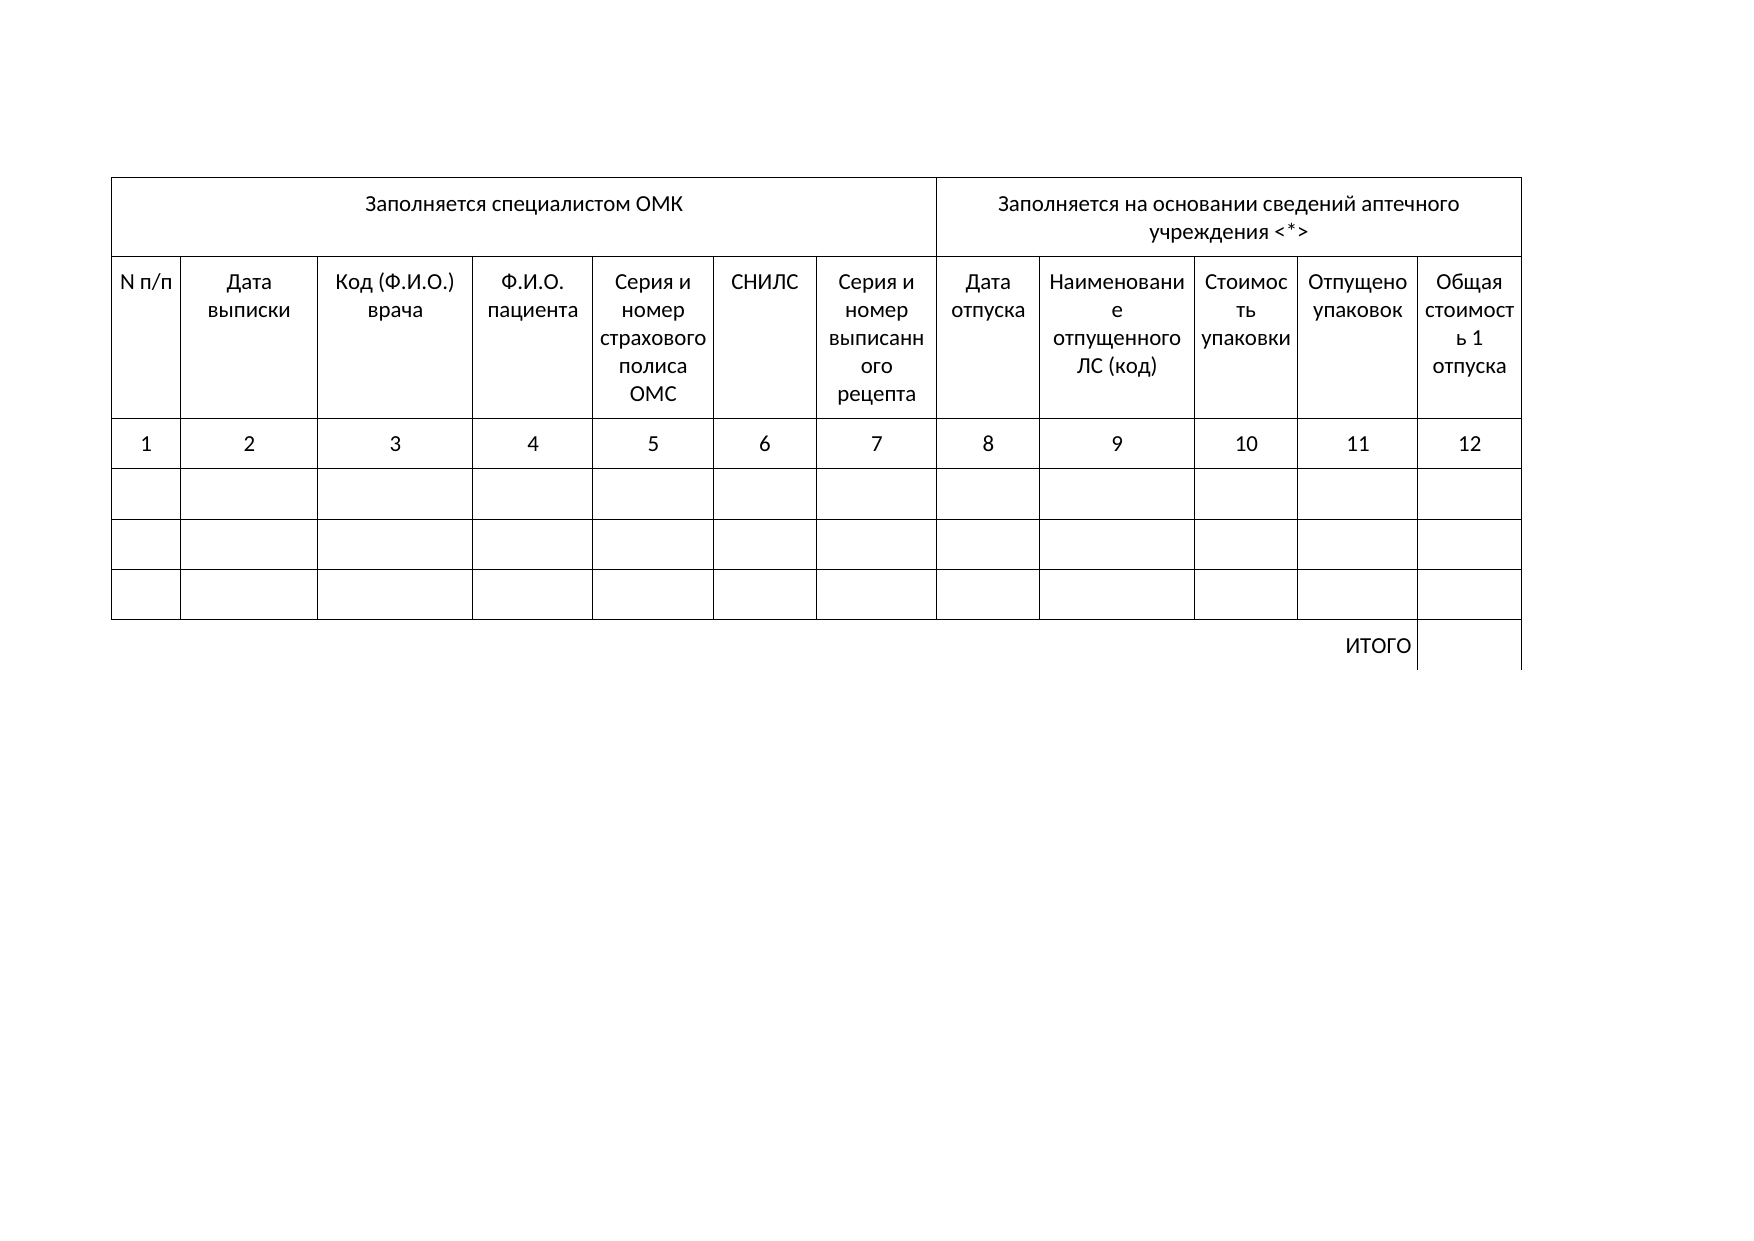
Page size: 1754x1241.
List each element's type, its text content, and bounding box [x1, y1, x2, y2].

table_cell Дата отпуска [937, 257, 1039, 418]
table_cell Дата выписки [181, 257, 317, 418]
table_cell 7 [817, 419, 936, 468]
table_cell [473, 469, 592, 518]
table_cell [1418, 469, 1521, 518]
table_cell [181, 570, 317, 619]
table_cell [473, 570, 592, 619]
table_cell Отпущено упаковок [1298, 257, 1417, 418]
table_cell [112, 520, 180, 569]
table_cell Общая стоимость 1 отпуска [1418, 257, 1521, 418]
table_cell 1 [112, 419, 180, 468]
table_cell [1040, 570, 1194, 619]
table_cell [318, 570, 472, 619]
table_cell [1040, 520, 1194, 569]
table_cell 6 [714, 419, 816, 468]
table_cell [1298, 469, 1417, 518]
table_cell [714, 520, 816, 569]
table_cell 3 [318, 419, 472, 468]
table_cell 5 [593, 419, 713, 468]
table_cell 2 [181, 419, 317, 468]
table_cell [714, 570, 816, 619]
table_cell N п/п [112, 257, 180, 418]
table_cell [1195, 520, 1297, 569]
table_cell [817, 469, 936, 518]
table_cell [817, 570, 936, 619]
table_cell [937, 469, 1039, 518]
table_cell [817, 520, 936, 569]
table_cell Ф.И.О. пациента [473, 257, 592, 418]
table_cell [1418, 570, 1521, 619]
table_cell [1040, 469, 1194, 518]
table_cell 9 [1040, 419, 1194, 468]
table_cell [112, 469, 180, 518]
table_cell [714, 469, 816, 518]
table_header Заполняется специалистом ОМК [112, 178, 936, 256]
table_cell [1298, 570, 1417, 619]
table_cell СНИЛС [714, 257, 816, 418]
table_cell [473, 520, 592, 569]
table_cell 10 [1195, 419, 1297, 468]
table_cell [318, 520, 472, 569]
table_cell [1195, 469, 1297, 518]
table_cell Наименование отпущенного ЛС (код) [1040, 257, 1194, 418]
table_cell Серия и номер выписанного рецепта [817, 257, 936, 418]
table_cell 8 [937, 419, 1039, 468]
table_cell 11 [1298, 419, 1417, 468]
table_cell [937, 520, 1039, 569]
table_cell [112, 570, 180, 619]
table_cell [181, 520, 317, 569]
table_cell [937, 570, 1039, 619]
table_cell [1298, 520, 1417, 569]
table_cell [593, 520, 713, 569]
table_cell Серия и номер страхового полиса ОМС [593, 257, 713, 418]
table_cell [181, 469, 317, 518]
table_header Заполняется на основании сведений аптечного учреждения <*> [937, 178, 1521, 256]
table_cell [1195, 570, 1297, 619]
table_cell ИТОГО [112, 620, 1417, 669]
table_cell 12 [1418, 419, 1521, 468]
table_cell [593, 469, 713, 518]
table_cell [593, 570, 713, 619]
table_cell [318, 469, 472, 518]
table_cell 4 [473, 419, 592, 468]
table_cell [1418, 520, 1521, 569]
table_cell Код (Ф.И.О.) врача [318, 257, 472, 418]
table_cell [1418, 620, 1521, 669]
table_cell Стоимость упаковки [1195, 257, 1297, 418]
